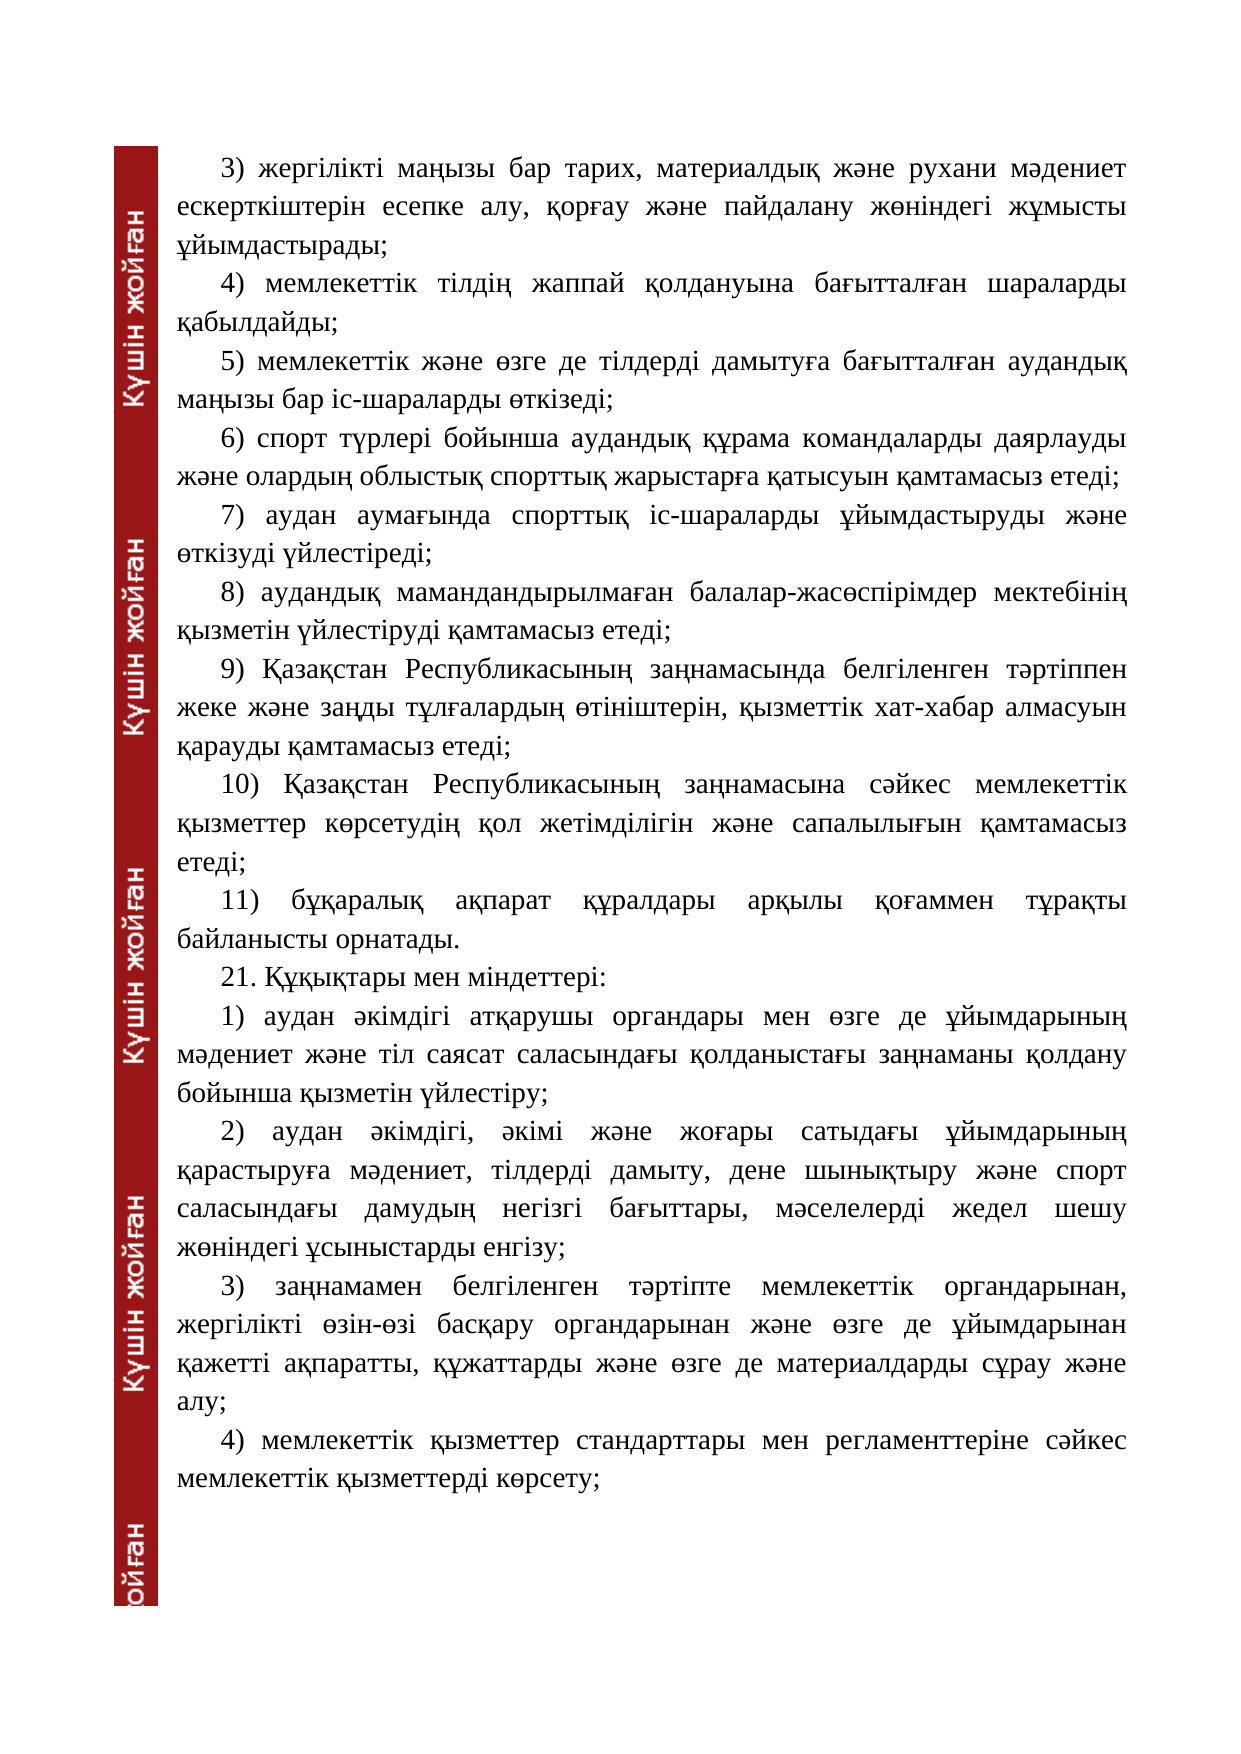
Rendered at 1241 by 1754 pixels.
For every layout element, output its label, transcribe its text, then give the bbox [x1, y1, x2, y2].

picture [114, 415, 158, 420]
picture [114, 492, 158, 497]
picture [114, 646, 158, 651]
text 4) мемлекеттік тілдің жаппай қолдануына бағытталған шараларды қабылдайды; [112, 266, 1128, 338]
text 6) спорт түрлерi бойынша аудандық құрама командаларды даярлауды және олардың облыстық спорттық жарыстарға қатысуын қамтамасыз етедi; [112, 420, 1128, 492]
text 9) Қазақстан Республикасының заңнамасында белгiленген тәртiппен жеке және заңды тұлғалардың өтініштерін, қызметтік хат-хабар алмасуын қарауды қамтамасыз етеді; [112, 651, 1128, 762]
text 3) жергілікті маңызы бар тарих, материалдық және рухани мәдениет ескерткіштерін есепке алу, қорғау және пайдалану жөніндегі жұмысты ұйымдастырады; [112, 150, 1128, 261]
picture [114, 954, 158, 959]
picture [114, 1494, 158, 1606]
picture [114, 993, 158, 998]
picture [114, 146, 158, 150]
text 1) аудан әкімдігі атқарушы органдары мен өзге де ұйымдарының мәдениет және тіл саясат саласындағы қолданыстағы заңнаманы қолдану бойынша қызметін үйлестіру; [112, 998, 1128, 1108]
picture [114, 261, 158, 266]
picture [114, 1108, 158, 1113]
picture [114, 569, 158, 574]
picture [114, 877, 158, 882]
picture [114, 762, 158, 767]
text 2) аудан әкімдігі, әкімі және жоғары сатыдағы ұйымдарының қарастыруға мәдениет, тілдерді дамыту, дене шынықтыру және спорт саласындағы дамудың негізгі бағыттары, мәселелерді жедел шешу жөніндегі ұсыныстарды енгізу; [112, 1113, 1128, 1263]
picture [114, 338, 158, 343]
text 10) Қазақстан Республикасының заңнамасына сәйкес мемлекеттік қызметтер көрсетудің қол жетімділігін және сапалылығын қамтамасыз етеді; [112, 767, 1128, 877]
text 5) мемлекеттік және өзге де тілдерді дамытуға бағытталған аудандық маңызы бар іс-шараларды өткізеді; [112, 343, 1128, 415]
text 3) заңнамамен белгіленген тәртіпте мемлекеттік органдарынан, жергілікті өзін-өзі басқару органдарынан және өзге де ұйымдарынан қажетті ақпаратты, құжаттарды және өзге де материалдарды сұрау және алу; [112, 1268, 1128, 1417]
text 7) аудан аумағында спорттық iс-шараларды ұйымдастыруды және өткiзудi үйлестiредi; [112, 497, 1128, 569]
text 21. Құқықтары мен міндеттері: [112, 959, 1128, 993]
picture [114, 1417, 158, 1422]
text 4) мемлекеттік қызметтер стандарттары мен регламенттеріне сәйкес мемлекеттік қызметтерді көрсету; [112, 1422, 1128, 1494]
text 11) бұқаралық ақпарат құралдары арқылы қоғаммен тұрақты байланысты орнатады. [112, 882, 1128, 954]
text 8) аудандық мамандандырылмаған балалар-жасөспірімдер мектебінің қызметін үйлестіруді қамтамасыз етеді; [112, 574, 1128, 646]
picture [114, 1263, 158, 1268]
